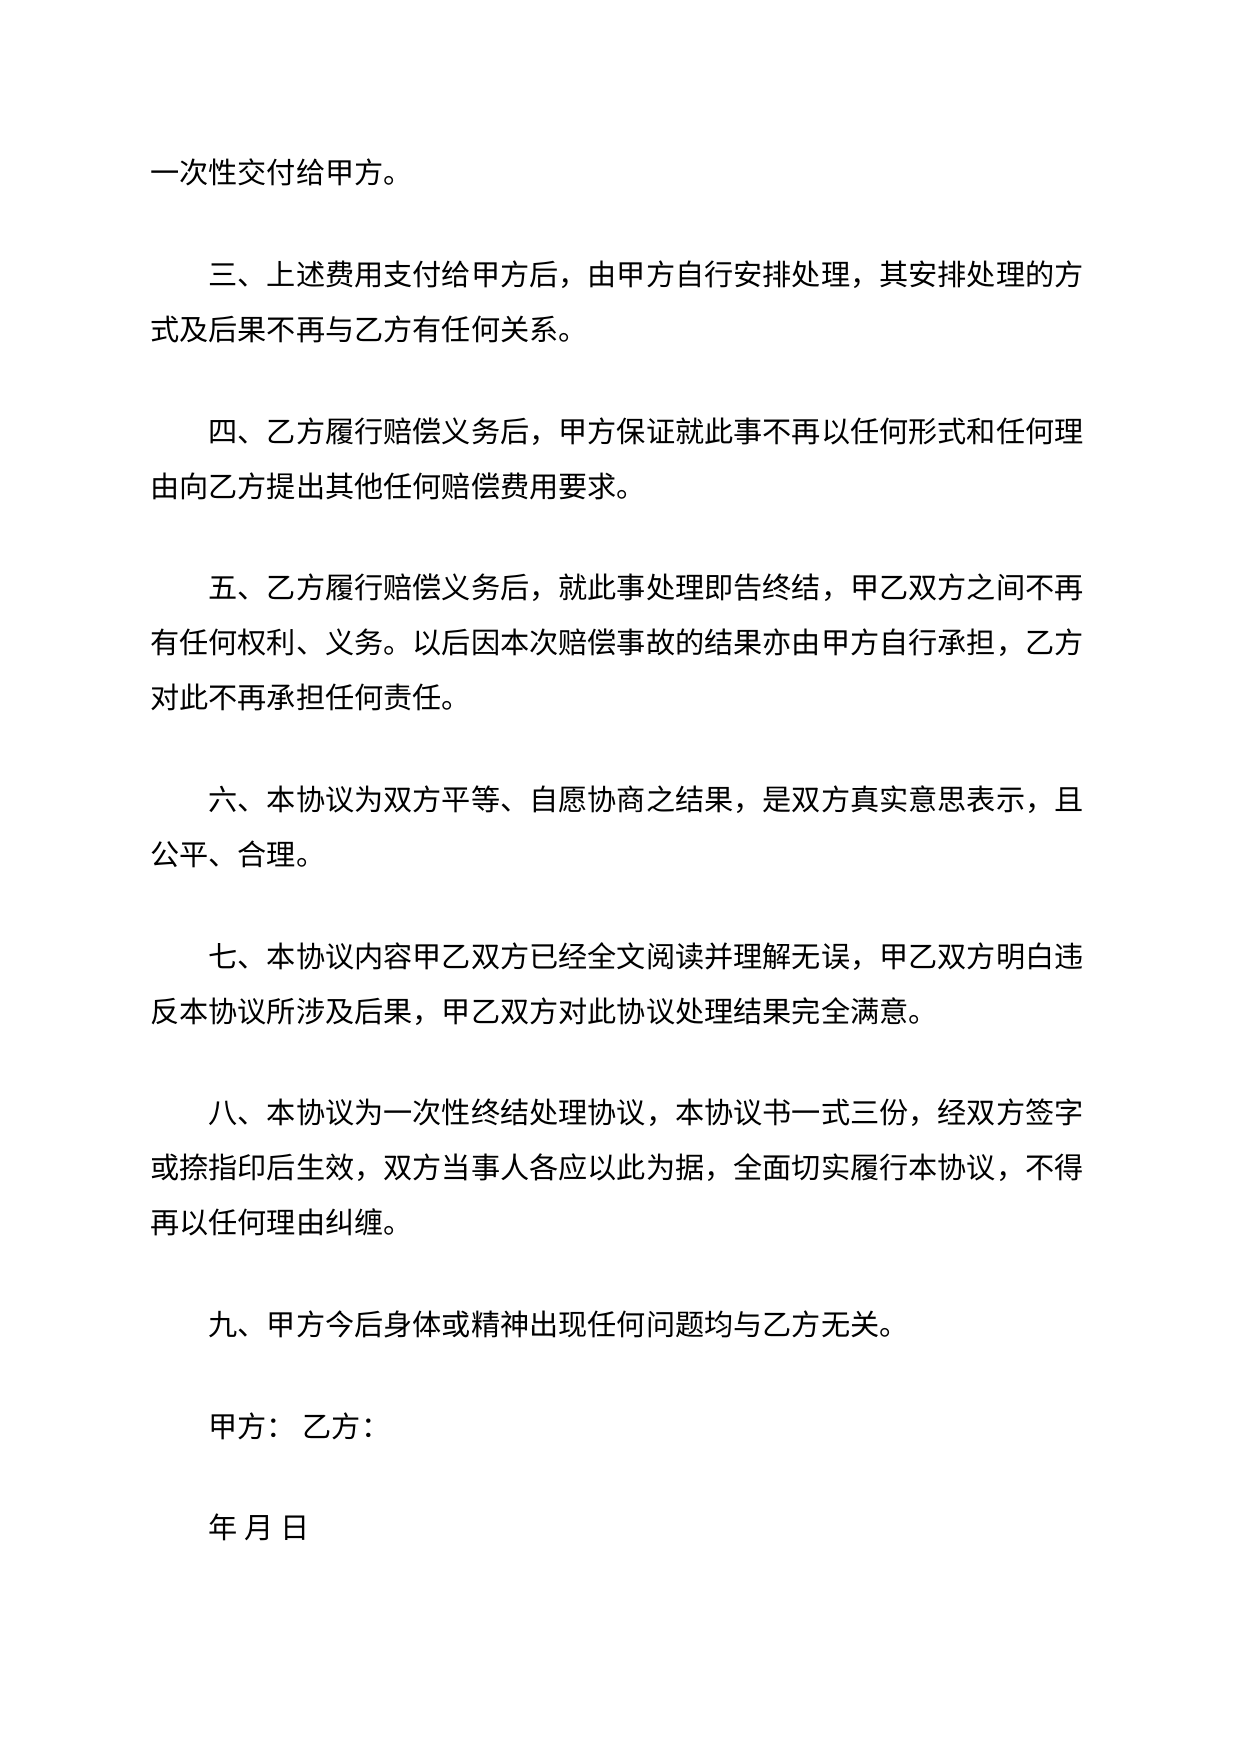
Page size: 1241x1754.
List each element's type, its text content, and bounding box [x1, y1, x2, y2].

text 九、甲方今后身体或精神出现任何问题均与乙方无关。 [150, 1302, 1090, 1344]
text 四、乙方履行赔偿义务后，甲方保证就此事不再以任何形式和任何理由向乙方提出其他任何赔偿费用要求。 [150, 408, 1090, 506]
text 六、本协议为双方平等、自愿协商之结果，是双方真实意思表示，且公平、合理。 [150, 777, 1090, 874]
text 三、上述费用支付给甲方后，由甲方自行安排处理，其安排处理的方式及后果不再与乙方有任何关系。 [150, 252, 1090, 349]
text 五、乙方履行赔偿义务后，就此事处理即告终结，甲乙双方之间不再有任何权利、义务。以后因本次赔偿事故的结果亦由甲方自行承担，乙方对此不再承担任何责任。 [150, 565, 1090, 717]
text 甲方： 乙方： [150, 1403, 1090, 1446]
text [150, 150, 1090, 192]
text 年 月 日 [150, 1505, 1090, 1547]
text 七、本协议内容甲乙双方已经全文阅读并理解无误，甲乙双方明白违反本协议所涉及后果，甲乙双方对此协议处理结果完全满意。 [150, 933, 1090, 1031]
text 八、本协议为一次性终结处理协议，本协议书一式三份，经双方签字或捺指印后生效，双方当事人各应以此为据，全面切实履行本协议，不得再以任何理由纠缠。 [150, 1090, 1090, 1242]
